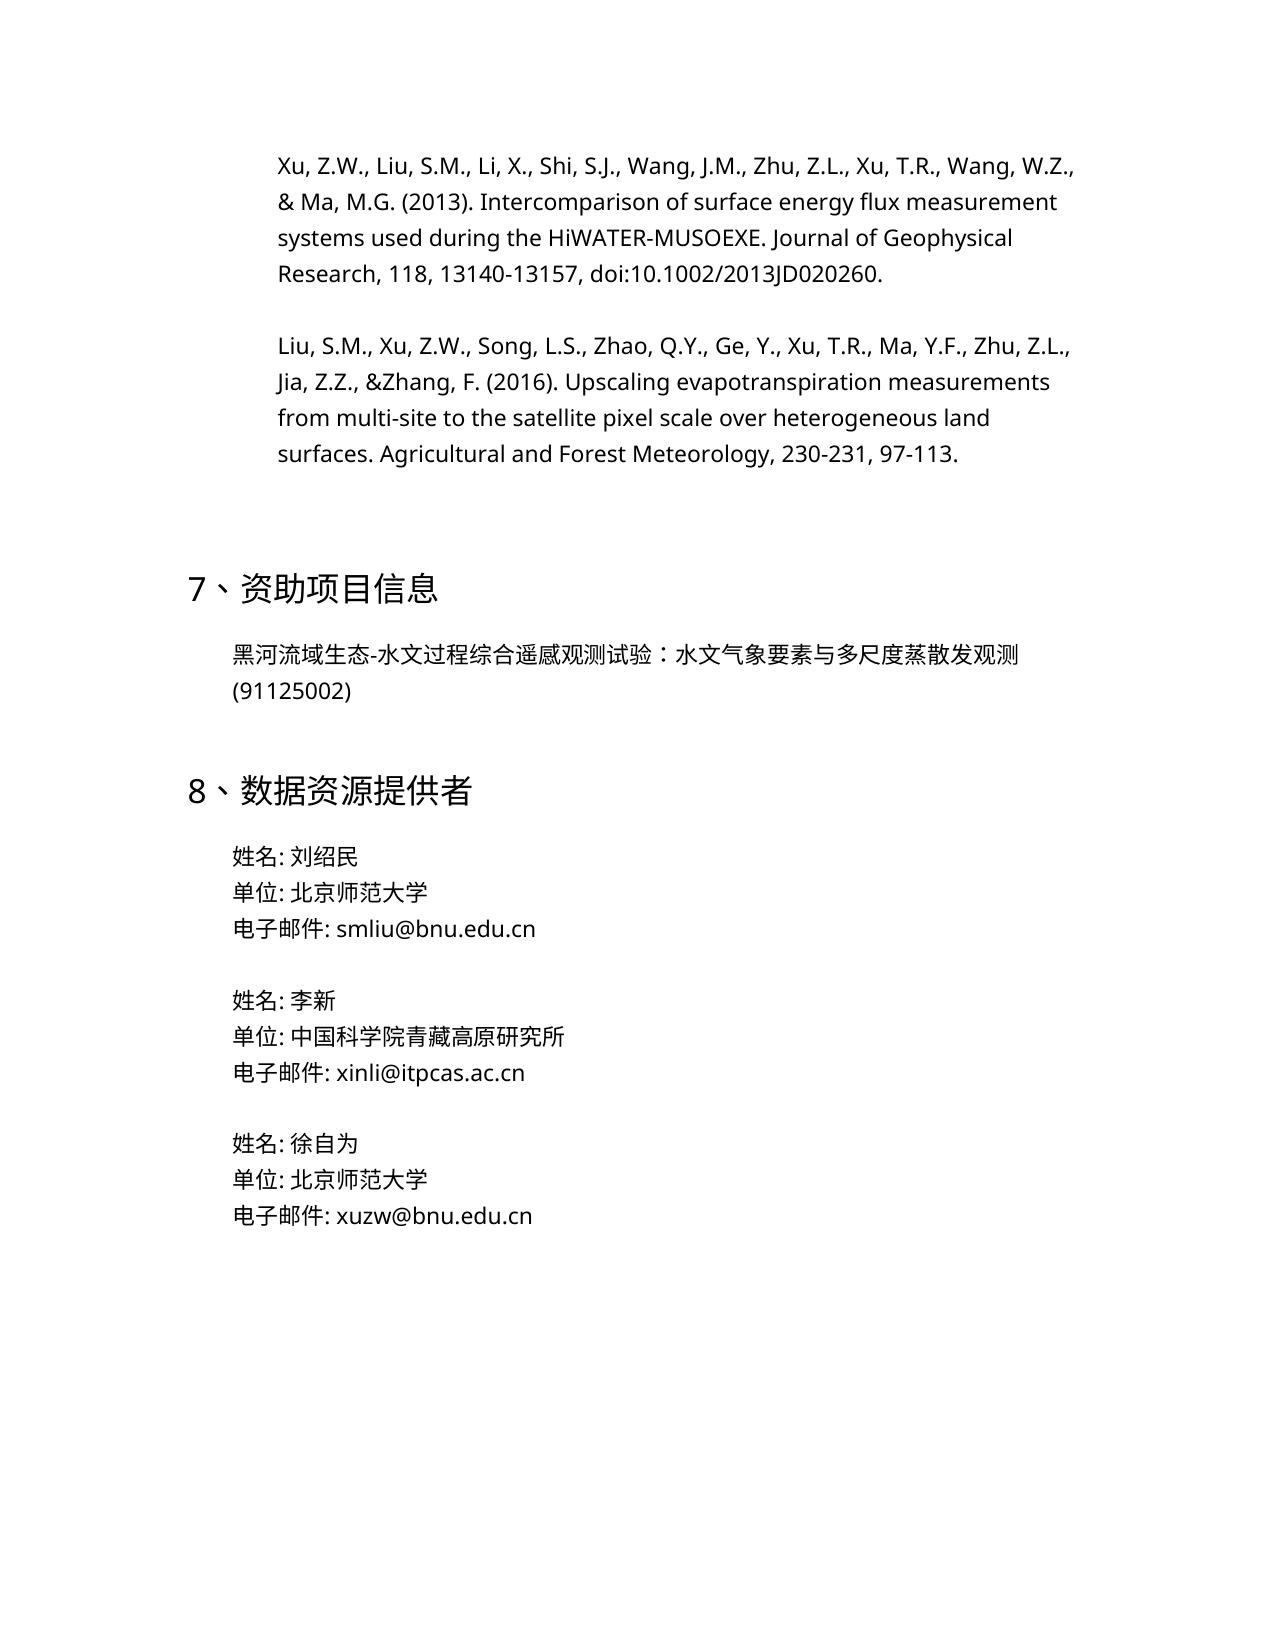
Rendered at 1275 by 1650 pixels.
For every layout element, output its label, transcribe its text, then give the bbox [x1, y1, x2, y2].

text Xu, Z.W., Liu, S.M., Li, X., Shi, S.J., Wang, J.M., Zhu, Z.L., Xu, T.R., Wang, W.Z., & Ma, M.G. (2013). Intercomparison of surface energy flux measurement systems used during the HiWATER-MUSOEXE. Journal of Geophysical Research, 118, 13140-13157, doi:10.1002/2013JD020260. Liu, S.M., Xu, Z.W., Song, L.S., Zhao, Q.Y., Ge, Y., Xu, T.R., Ma, Y.F., Zhu, Z.L., Jia, Z.Z., &Zhang, F. (2016). Upscaling evapotranspiration measurements from multi-site to the satellite pixel scale over heterogeneous land surfaces. Agricultural and Forest Meteorology, 230-231, 97-113. [277, 150, 1087, 541]
text 7、资助项目信息 [187, 566, 1087, 612]
text 8、数据资源提供者 [187, 768, 1087, 813]
text 姓名: 刘绍民 单位: 北京师范大学 电子邮件: smliu@bnu.edu.cn 姓名: 李新 单位: 中国科学院青藏高原研究所 电子邮件: xinli@itpcas.ac.cn 姓名: 徐自为 单位: 北京师范大学 电子邮件: xuzw@bnu.edu.cn [232, 841, 1087, 1303]
text 黑河流域生态-水文过程综合遥感观测试验：水文气象要素与多尺度蒸散发观测(91125002) [232, 639, 1087, 742]
